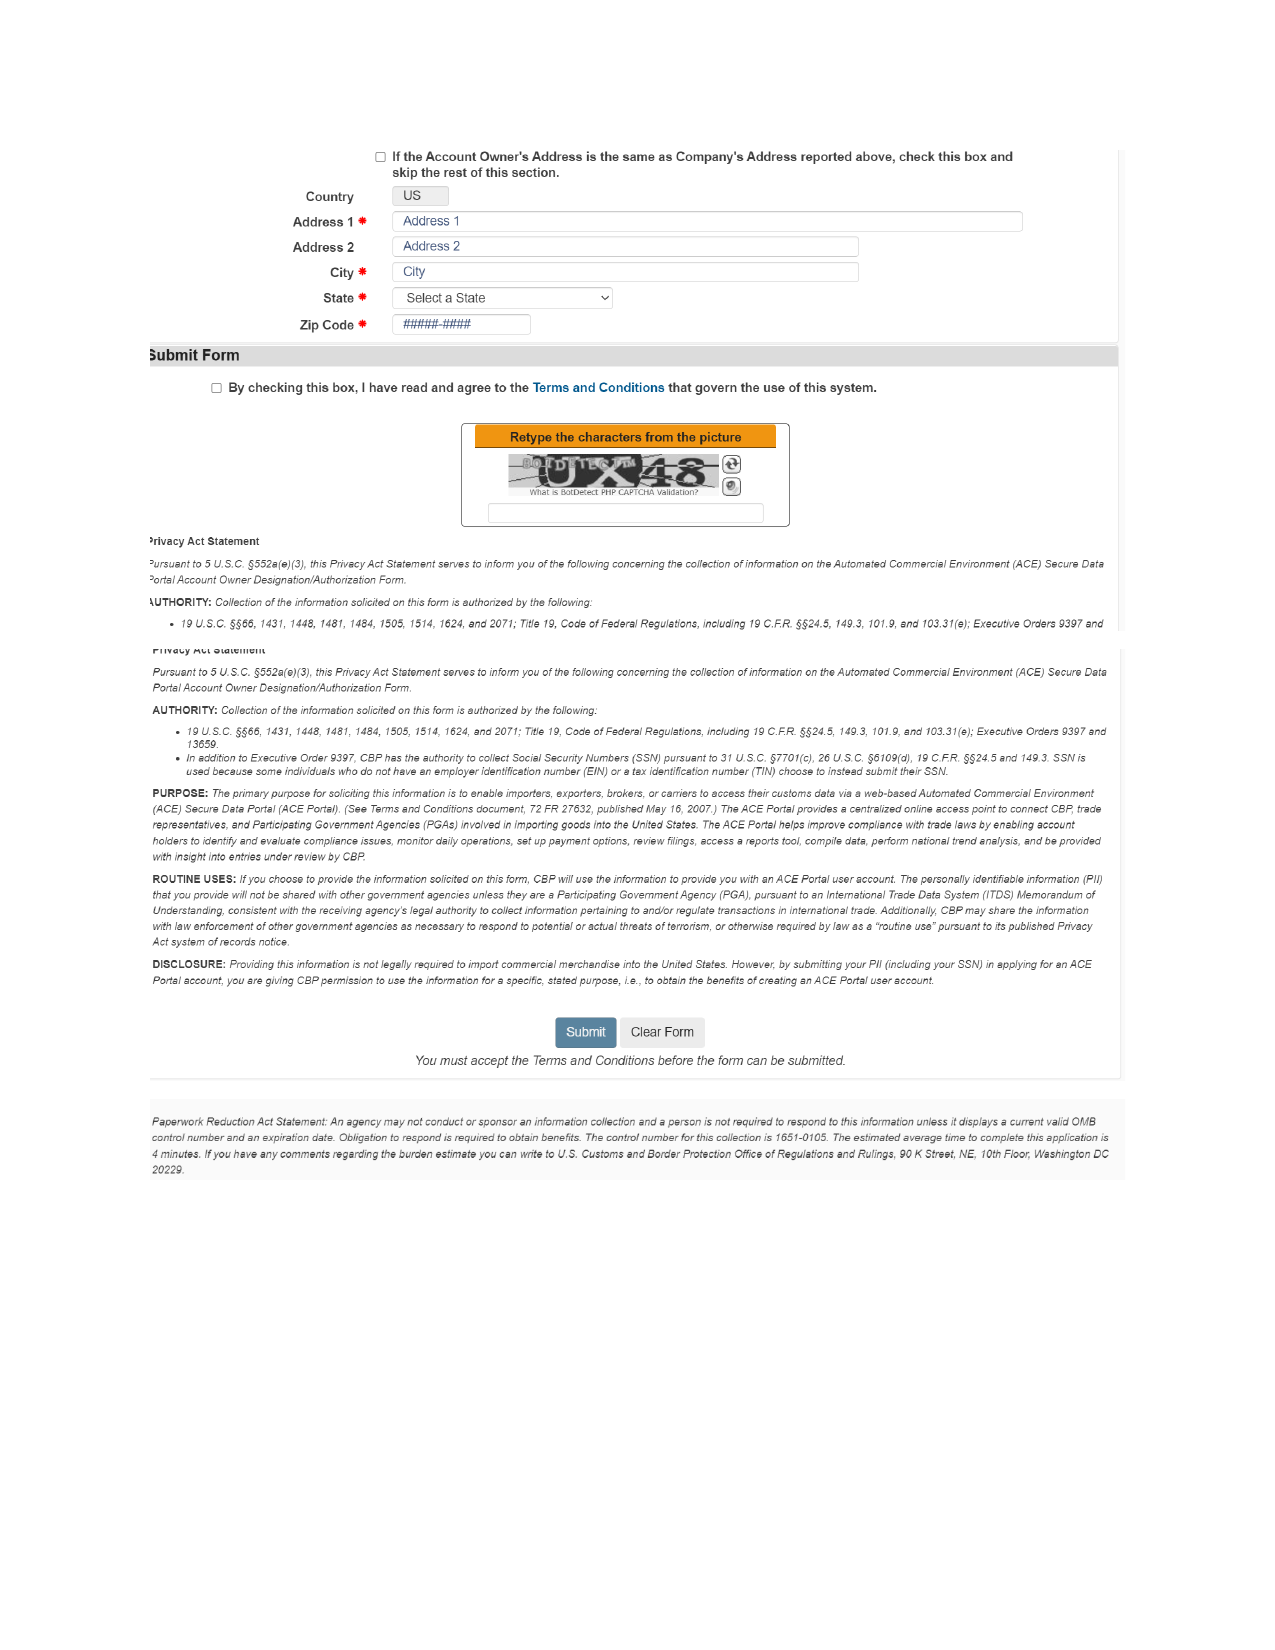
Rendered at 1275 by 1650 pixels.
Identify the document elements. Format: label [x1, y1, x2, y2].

picture [150, 1099, 1125, 1180]
